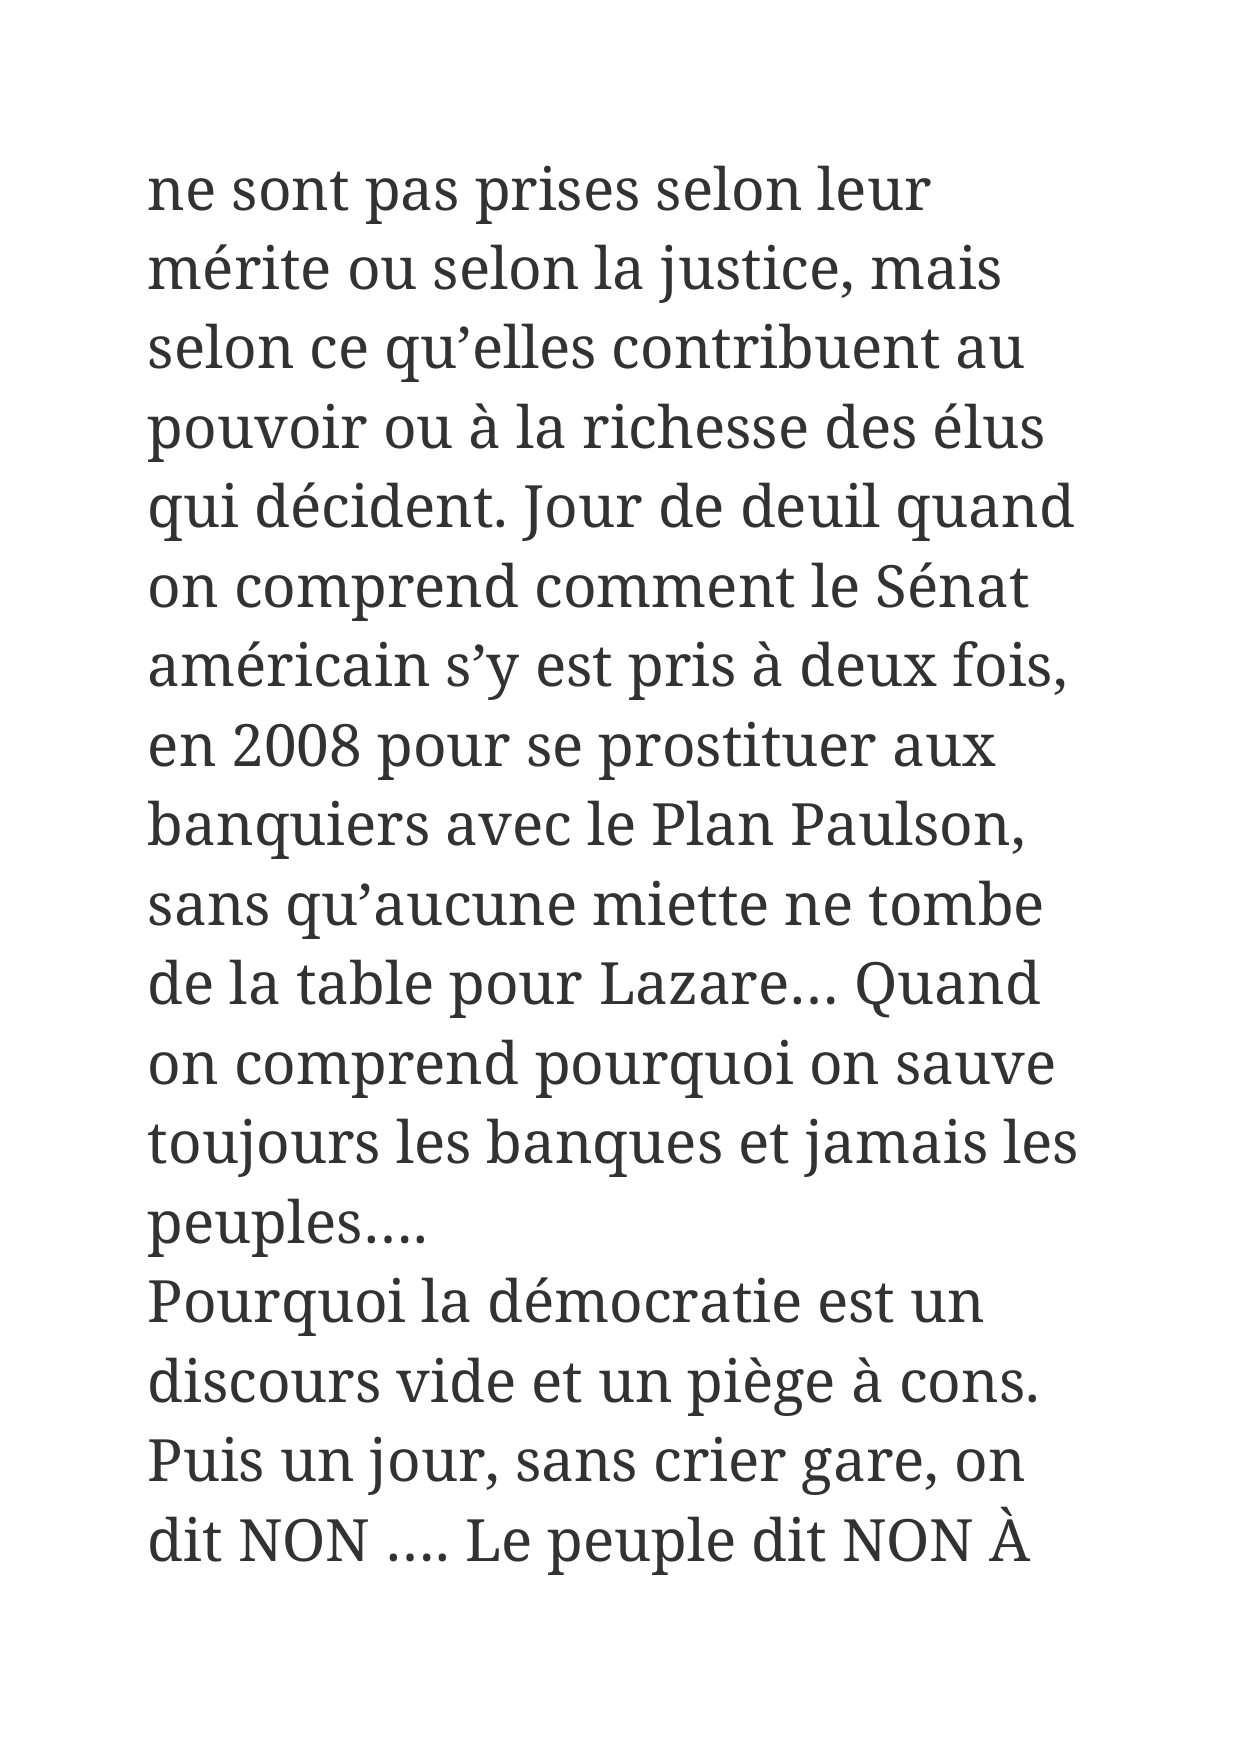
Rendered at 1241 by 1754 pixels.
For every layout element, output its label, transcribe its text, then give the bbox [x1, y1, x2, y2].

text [148, 1419, 1093, 1578]
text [148, 148, 1093, 1260]
text Pourquoi la démocratie est un discours vide et un piège à cons. [148, 1260, 1093, 1419]
